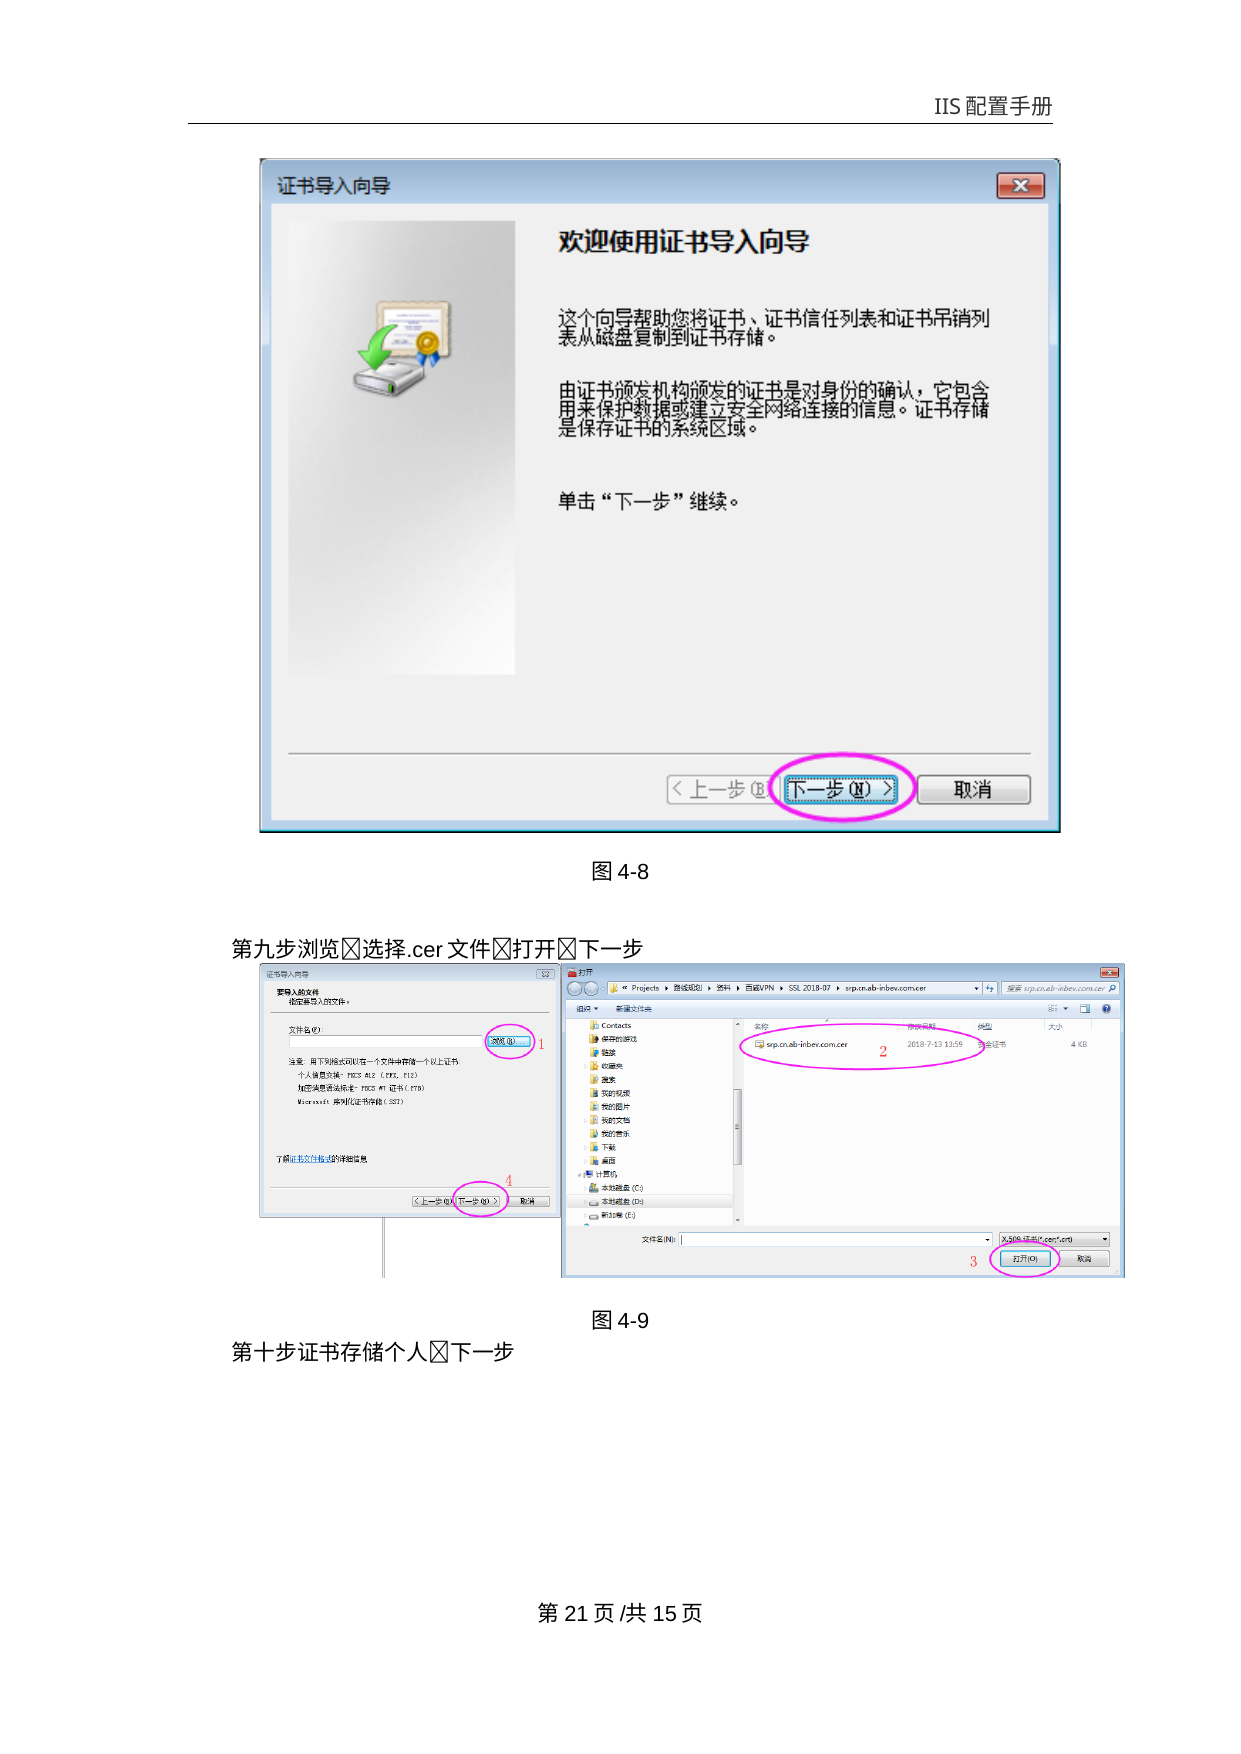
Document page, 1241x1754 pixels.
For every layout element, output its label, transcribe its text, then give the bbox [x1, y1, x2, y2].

picture [259, 158, 1061, 833]
text 图4-9 [187, 1302, 1053, 1335]
picture [259, 963, 1125, 1278]
text 图4-8 [187, 854, 1053, 886]
text 第十步证书存储个人下一步 [187, 1335, 1053, 1367]
text 第九步浏览选择.cer文件打开下一步 [187, 931, 1053, 964]
